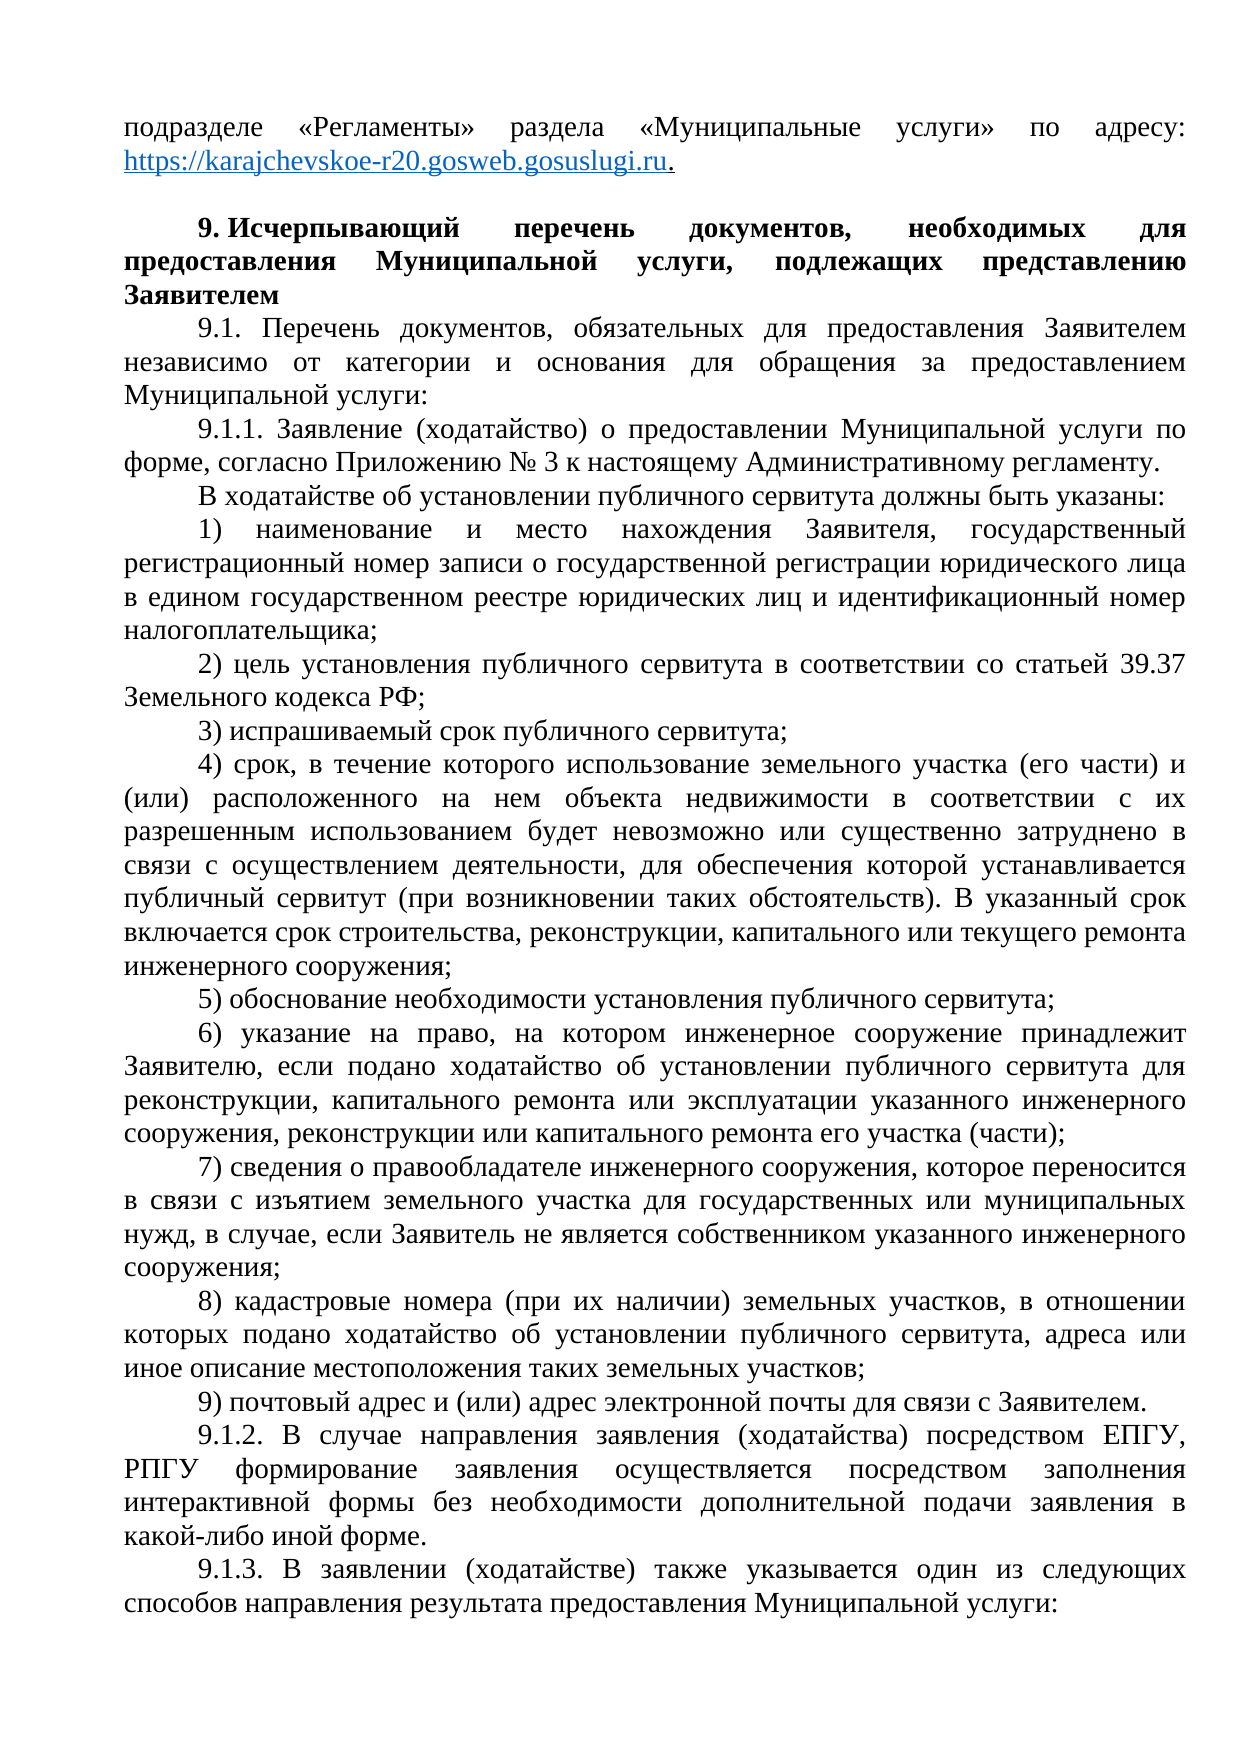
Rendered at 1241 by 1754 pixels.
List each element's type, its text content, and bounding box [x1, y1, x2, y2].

text 4) срок, в течение которого использование земельного участка (его части) и (или) расположенного на нем объекта недвижимости в соответствии с их разрешенным использованием будет невозможно или существенно затруднено в связи с осуществлением деятельности, для обеспечения которой устанавливается публичный сервитут (при возникновении таких обстоятельств). В указанный срок включается срок строительства, реконструкции, капитального или текущего ремонта инженерного сооружения; [124, 746, 1187, 981]
text 9.1.1. Заявление (ходатайство) о предоставлении Муниципальной услуги по форме, согласно Приложению № 3 к настоящему Административному регламенту. [124, 411, 1187, 478]
text 9) почтовый адрес и (или) адрес электронной почты для связи с Заявителем. [124, 1384, 1187, 1417]
list Исчерпывающий перечень документов, необходимых для предоставления Муниципальной услуги, подлежащих представлению Заявителем [124, 210, 1187, 310]
text 9.1. Перечень документов, обязательных для предоставления Заявителем независимо от категории и основания для обращения за предоставлением Муниципальной услуги: [124, 310, 1187, 411]
text 1) наименование и место нахождения Заявителя, государственный регистрационный номер записи о государственной регистрации юридического лица в едином государственном реестре юридических лиц и идентификационный номер налогоплательщика; [124, 512, 1187, 646]
text 6) указание на право, на котором инженерное сооружение принадлежит Заявителю, если подано ходатайство об установлении публичного сервитута для реконструкции, капитального ремонта или эксплуатации указанного инженерного сооружения, реконструкции или капитального ремонта его участка (части); [124, 1015, 1187, 1149]
text В ходатайстве об установлении публичного сервитута должны быть указаны: [124, 478, 1187, 512]
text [124, 109, 1187, 176]
text 7) сведения о правообладателе инженерного сооружения, которое переносится в связи с изъятием земельного участка для государственных или муниципальных нужд, в случае, если Заявитель не является собственником указанного инженерного сооружения; [124, 1149, 1187, 1283]
text 9.1.2. В случае направления заявления (ходатайства) посредством ЕПГУ, РПГУ формирование заявления осуществляется посредством заполнения интерактивной формы без необходимости дополнительной подачи заявления в какой-либо иной форме. [124, 1417, 1187, 1551]
text 8) кадастровые номера (при их наличии) земельных участков, в отношении которых подано ходатайство об установлении публичного сервитута, адреса или иное описание местоположения таких земельных участков; [124, 1283, 1187, 1384]
text 3) испрашиваемый срок публичного сервитута; [124, 713, 1187, 746]
text 5) обоснование необходимости установления публичного сервитута; [124, 981, 1187, 1015]
text 2) цель установления публичного сервитута в соответствии со статьей 39.37 Земельного кодекса РФ; [124, 646, 1187, 713]
text 9.1.3. В заявлении (ходатайстве) также указывается один из следующих способов направления результата предоставления Муниципальной услуги: [124, 1551, 1187, 1618]
